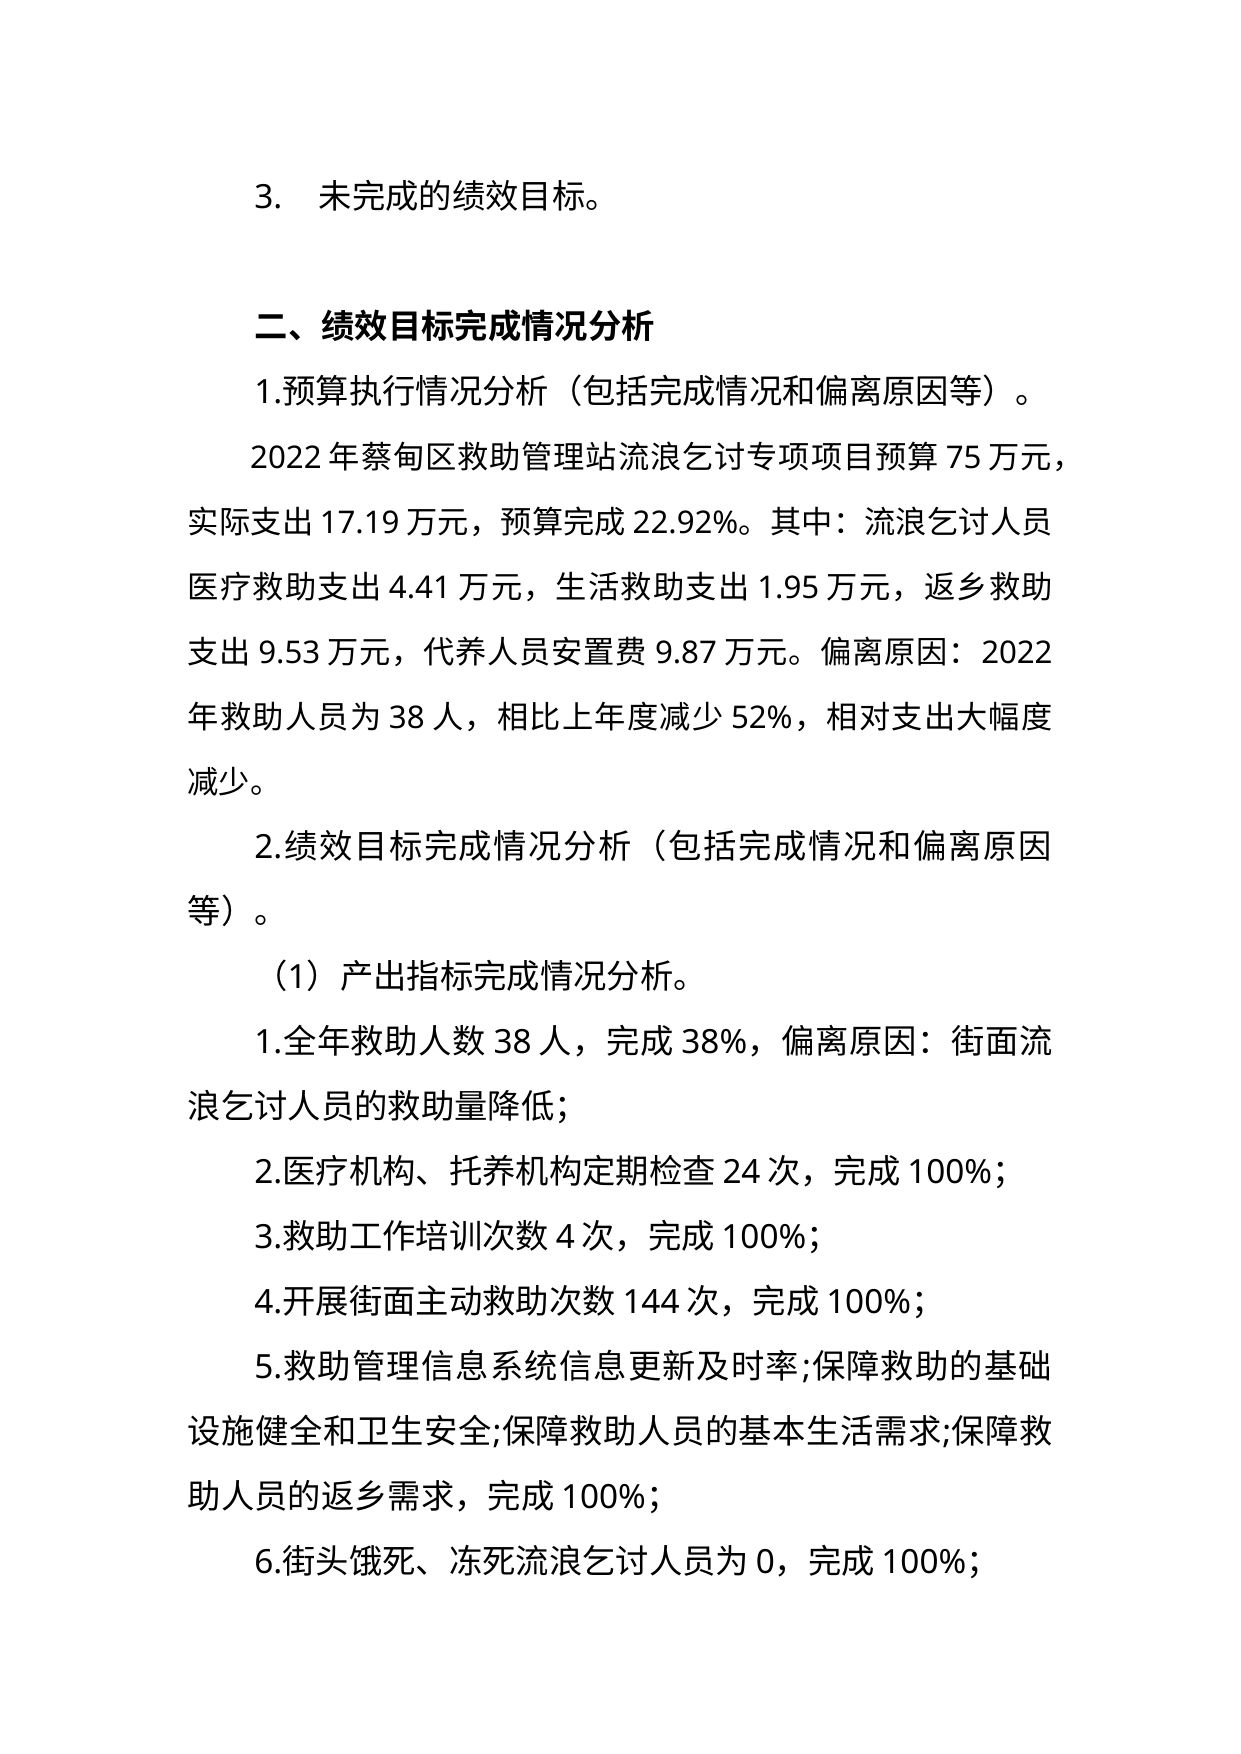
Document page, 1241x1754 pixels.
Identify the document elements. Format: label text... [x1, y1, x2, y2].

list 未完成的绩效目标。 [187, 162, 1053, 227]
text （1）产出指标完成情况分析。 [187, 942, 1053, 1007]
text 3.救助工作培训次数4次，完成100%； [187, 1202, 1053, 1267]
text 4.开展街面主动救助次数144次，完成100%； [187, 1267, 1053, 1332]
text 5.救助管理信息系统信息更新及时率;保障救助的基础设施健全和卫生安全;保障救助人员的基本生活需求;保障救助人员的返乡需求，完成100%； [187, 1332, 1053, 1527]
text 6.街头饿死、冻死流浪乞讨人员为0，完成100%； [187, 1527, 1053, 1592]
text 1.全年救助人数38人，完成38%，偏离原因：街面流浪乞讨人员的救助量降低； [187, 1007, 1053, 1137]
text 2.绩效目标完成情况分析（包括完成情况和偏离原因等）。 [187, 812, 1053, 942]
text 二、绩效目标完成情况分析 [187, 292, 1053, 357]
text 2.医疗机构、托养机构定期检查24次，完成100%； [187, 1137, 1053, 1202]
text 1.预算执行情况分析（包括完成情况和偏离原因等）。 [187, 357, 1053, 422]
text 2022年蔡甸区救助管理站流浪乞讨专项项目预算75万元，实际支出17.19万元，预算完成22.92%。其中：流浪乞讨人员医疗救助支出4.41万元，生活救助支出1.95万元，返乡救助支出9.53万元，代养人员安置费9.87万元。偏离原因：2022年救助人员为38人，相比上年度减少52%，相对支出大幅度减少。 [187, 422, 1053, 812]
